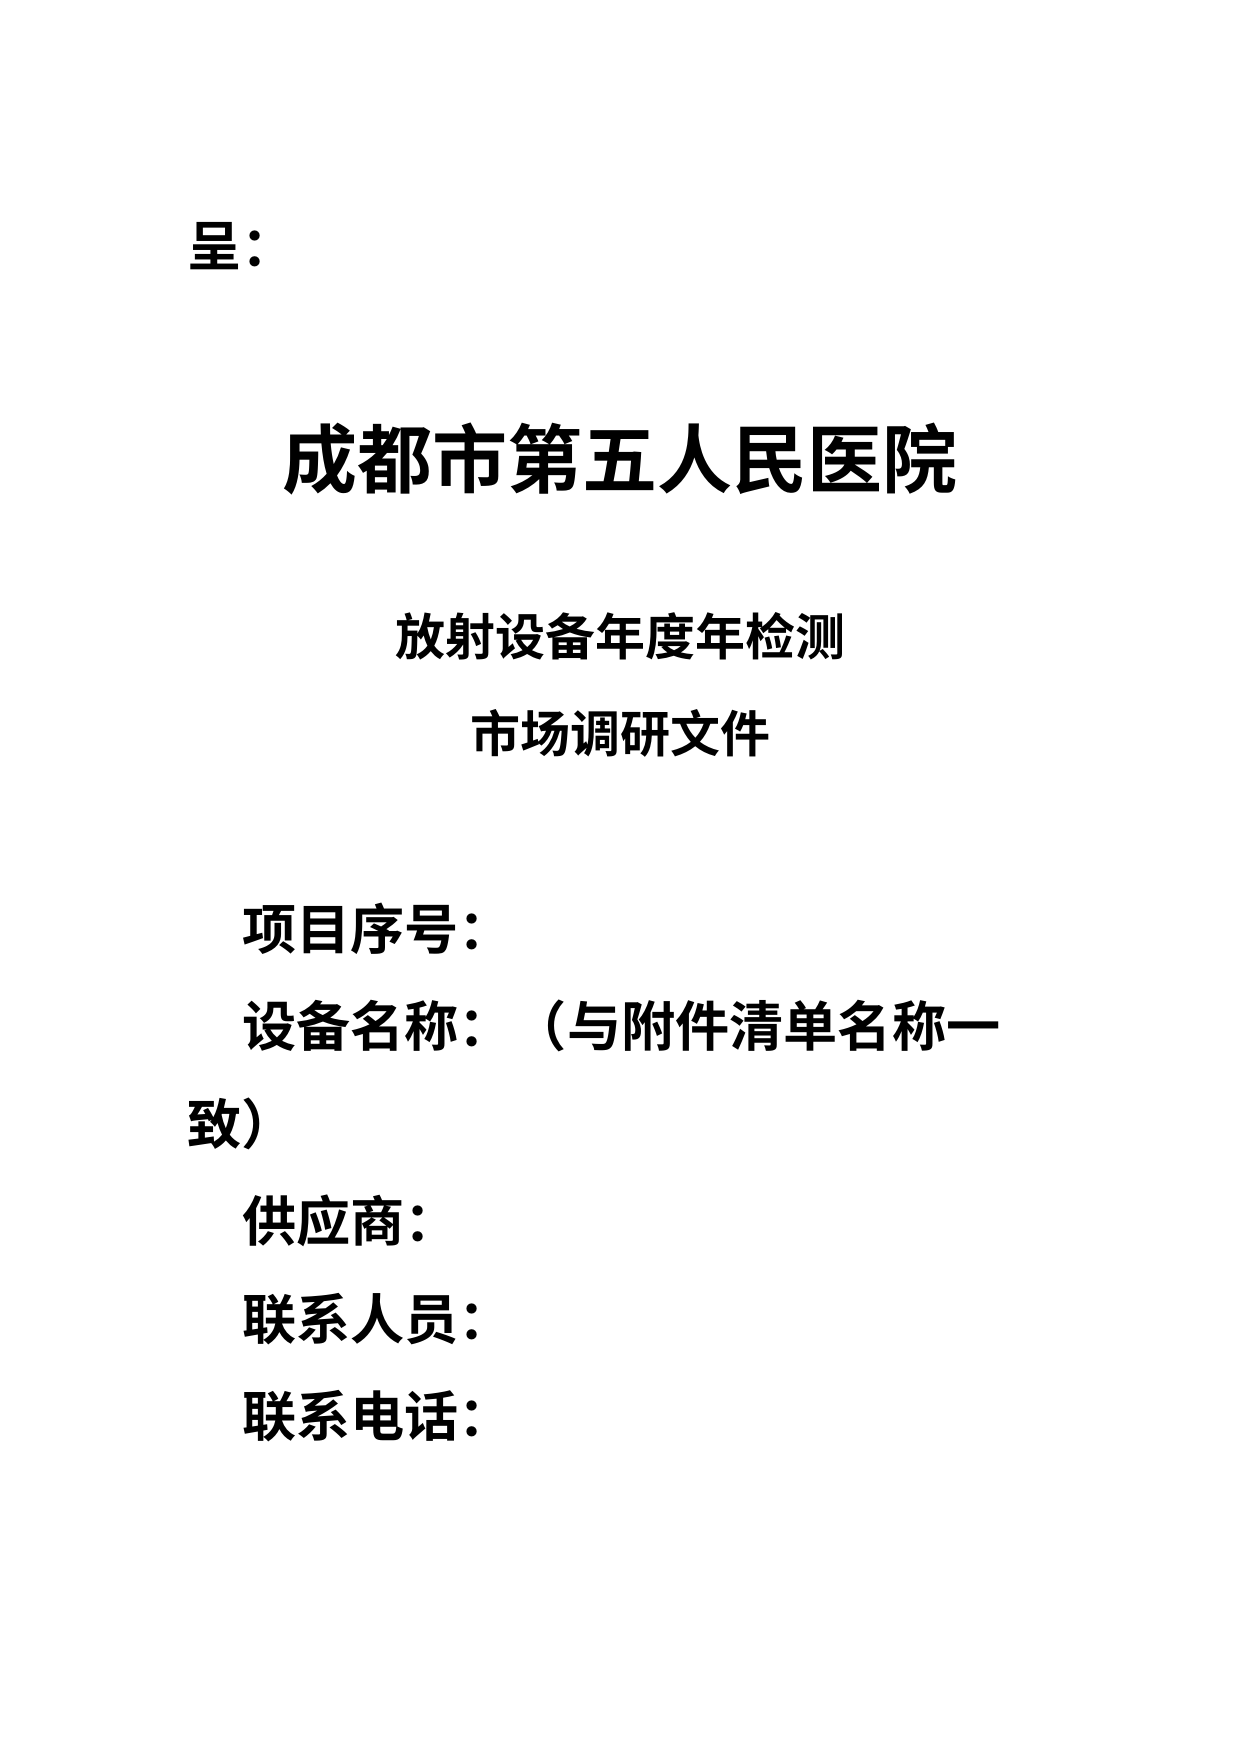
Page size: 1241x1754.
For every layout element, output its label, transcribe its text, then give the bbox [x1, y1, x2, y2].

text 呈： [187, 194, 1053, 292]
text 市场调研文件 [187, 682, 1053, 779]
text 设备名称：（与附件清单名称一致） [187, 974, 1053, 1169]
text 成都市第五人民医院 [187, 389, 1053, 519]
text 联系人员： [187, 1267, 1053, 1364]
text 供应商： [187, 1169, 1053, 1267]
text 放射设备年度年检测 [187, 584, 1053, 682]
text 联系电话： [187, 1364, 1053, 1462]
text 项目序号： [187, 877, 1053, 974]
